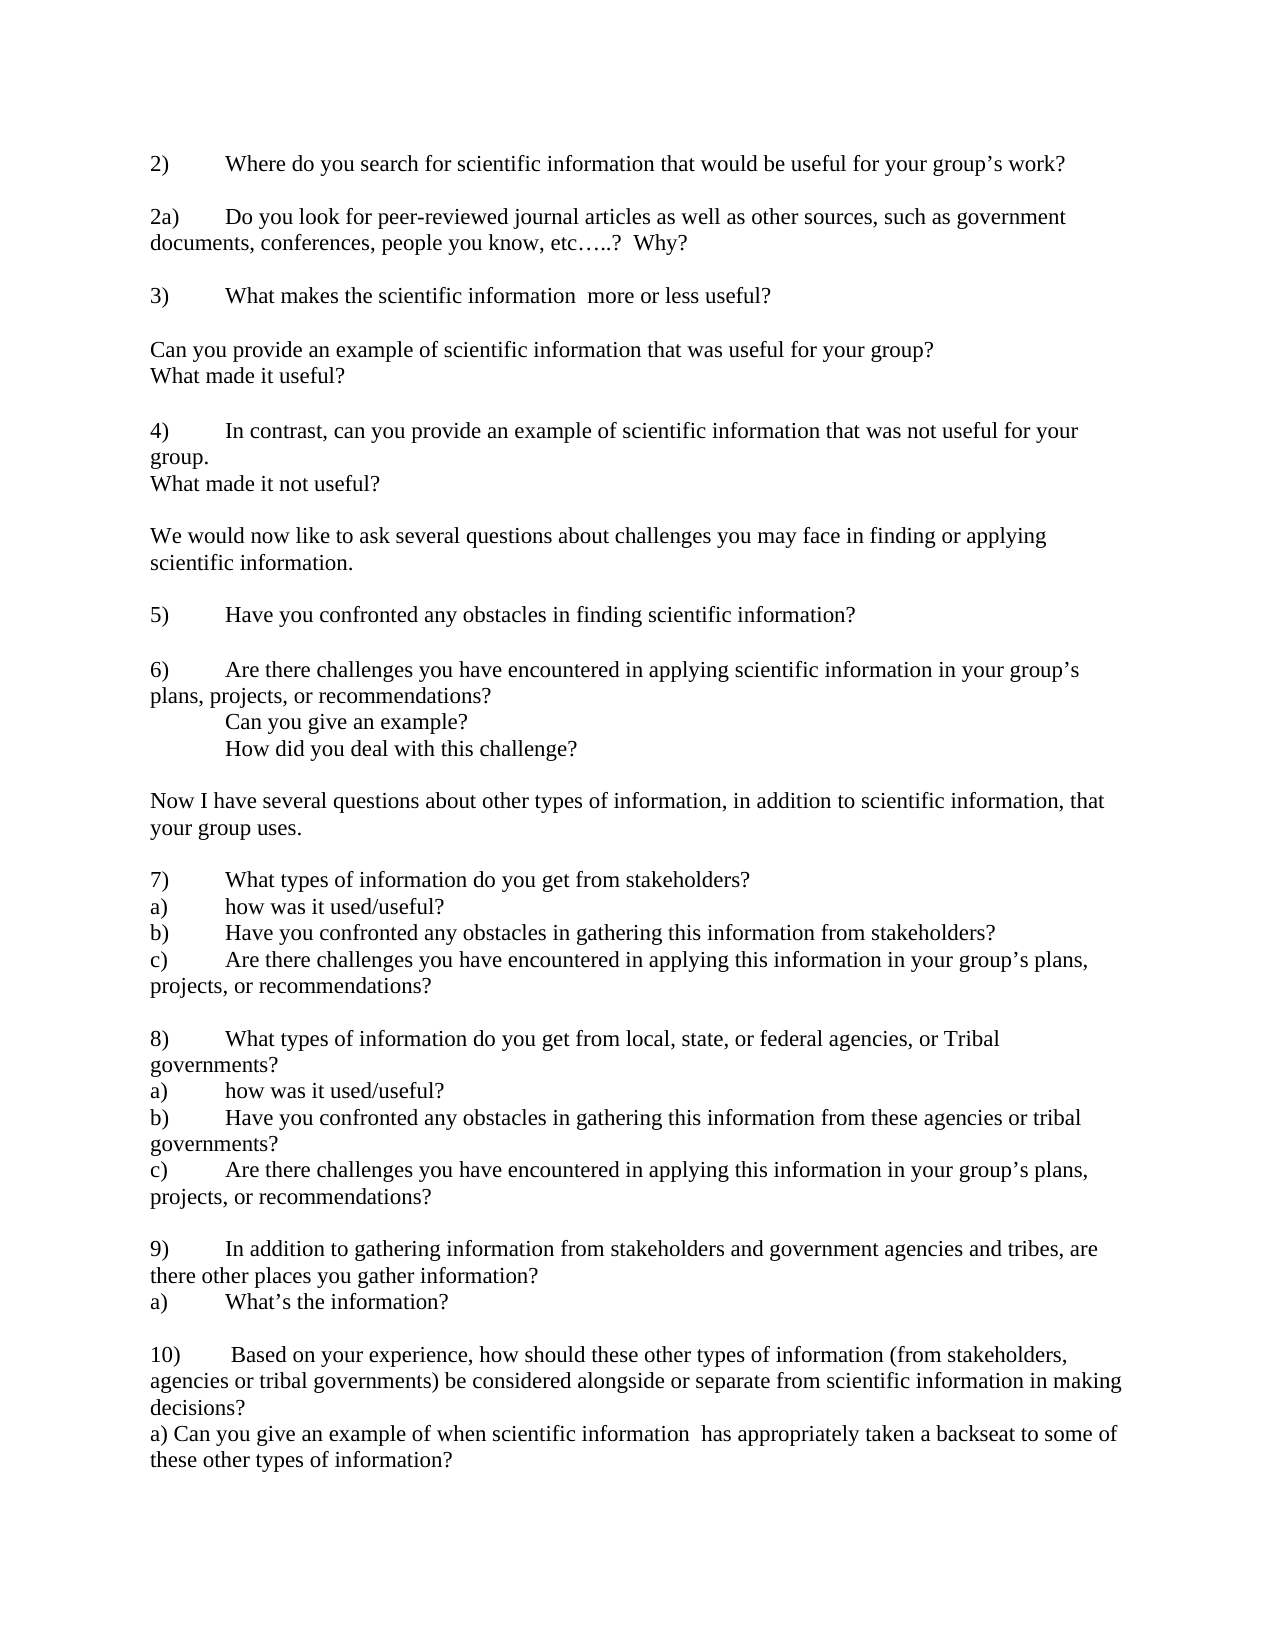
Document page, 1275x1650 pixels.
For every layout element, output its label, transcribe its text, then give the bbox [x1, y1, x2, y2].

text c) Are there challenges you have encountered in applying this information in your group’s plans, projects, or recommendations? [150, 946, 1125, 998]
text How did you deal with this challenge? [150, 735, 1125, 761]
text Can you provide an example of scientific information that was useful for your group? [150, 336, 1125, 362]
text 3) What makes the scientific information more or less useful? [150, 282, 1125, 308]
text 10) Based on your experience, how should these other types of information (from stakeholders, agencies or tribal governments) be considered alongside or separate from scientific information in making decisions? [150, 1341, 1125, 1420]
text a) What’s the information? [150, 1288, 1125, 1314]
text b) Have you confronted any obstacles in gathering this information from stakeholders? [150, 919, 1125, 946]
text 4) In contrast, can you provide an example of scientific information that was not useful for your group. [150, 417, 1125, 469]
text Can you give an example? [150, 708, 1125, 735]
text a) how was it used/useful? [150, 1077, 1125, 1104]
text a) how was it used/useful? [150, 893, 1125, 919]
text 8) What types of information do you get from local, state, or federal agencies, or Tribal governments? [150, 1025, 1125, 1077]
text 5) Have you confronted any obstacles in finding scientific information? [150, 601, 1125, 628]
text 6) Are there challenges you have encountered in applying scientific information in your group’s plans, projects, or recommendations? [150, 656, 1125, 708]
text a) Can you give an example of when scientific information has appropriately taken a backseat to some of these other types of information? [150, 1420, 1125, 1473]
text 2a) Do you look for peer-reviewed journal articles as well as other sources, such as government documents, conferences, people you know, etc…..? Why? [150, 203, 1125, 255]
text Now I have several questions about other types of information, in addition to scientific information, that your group uses. [150, 787, 1125, 840]
text 7) What types of information do you get from stakeholders? [150, 867, 1125, 893]
text We would now like to ask several questions about challenges you may face in finding or applying scientific information. [150, 522, 1125, 575]
text What made it not useful? [150, 469, 1125, 496]
text 9) In addition to gathering information from stakeholders and government agencies and tribes, are there other places you gather information? [150, 1236, 1125, 1288]
text 2) Where do you search for scientific information that would be useful for your group’s work? [150, 150, 1125, 176]
text b) Have you confronted any obstacles in gathering this information from these agencies or tribal governments? [150, 1104, 1125, 1156]
text What made it useful? [150, 362, 1125, 389]
text c) Are there challenges you have encountered in applying this information in your group’s plans, projects, or recommendations? [150, 1156, 1125, 1209]
